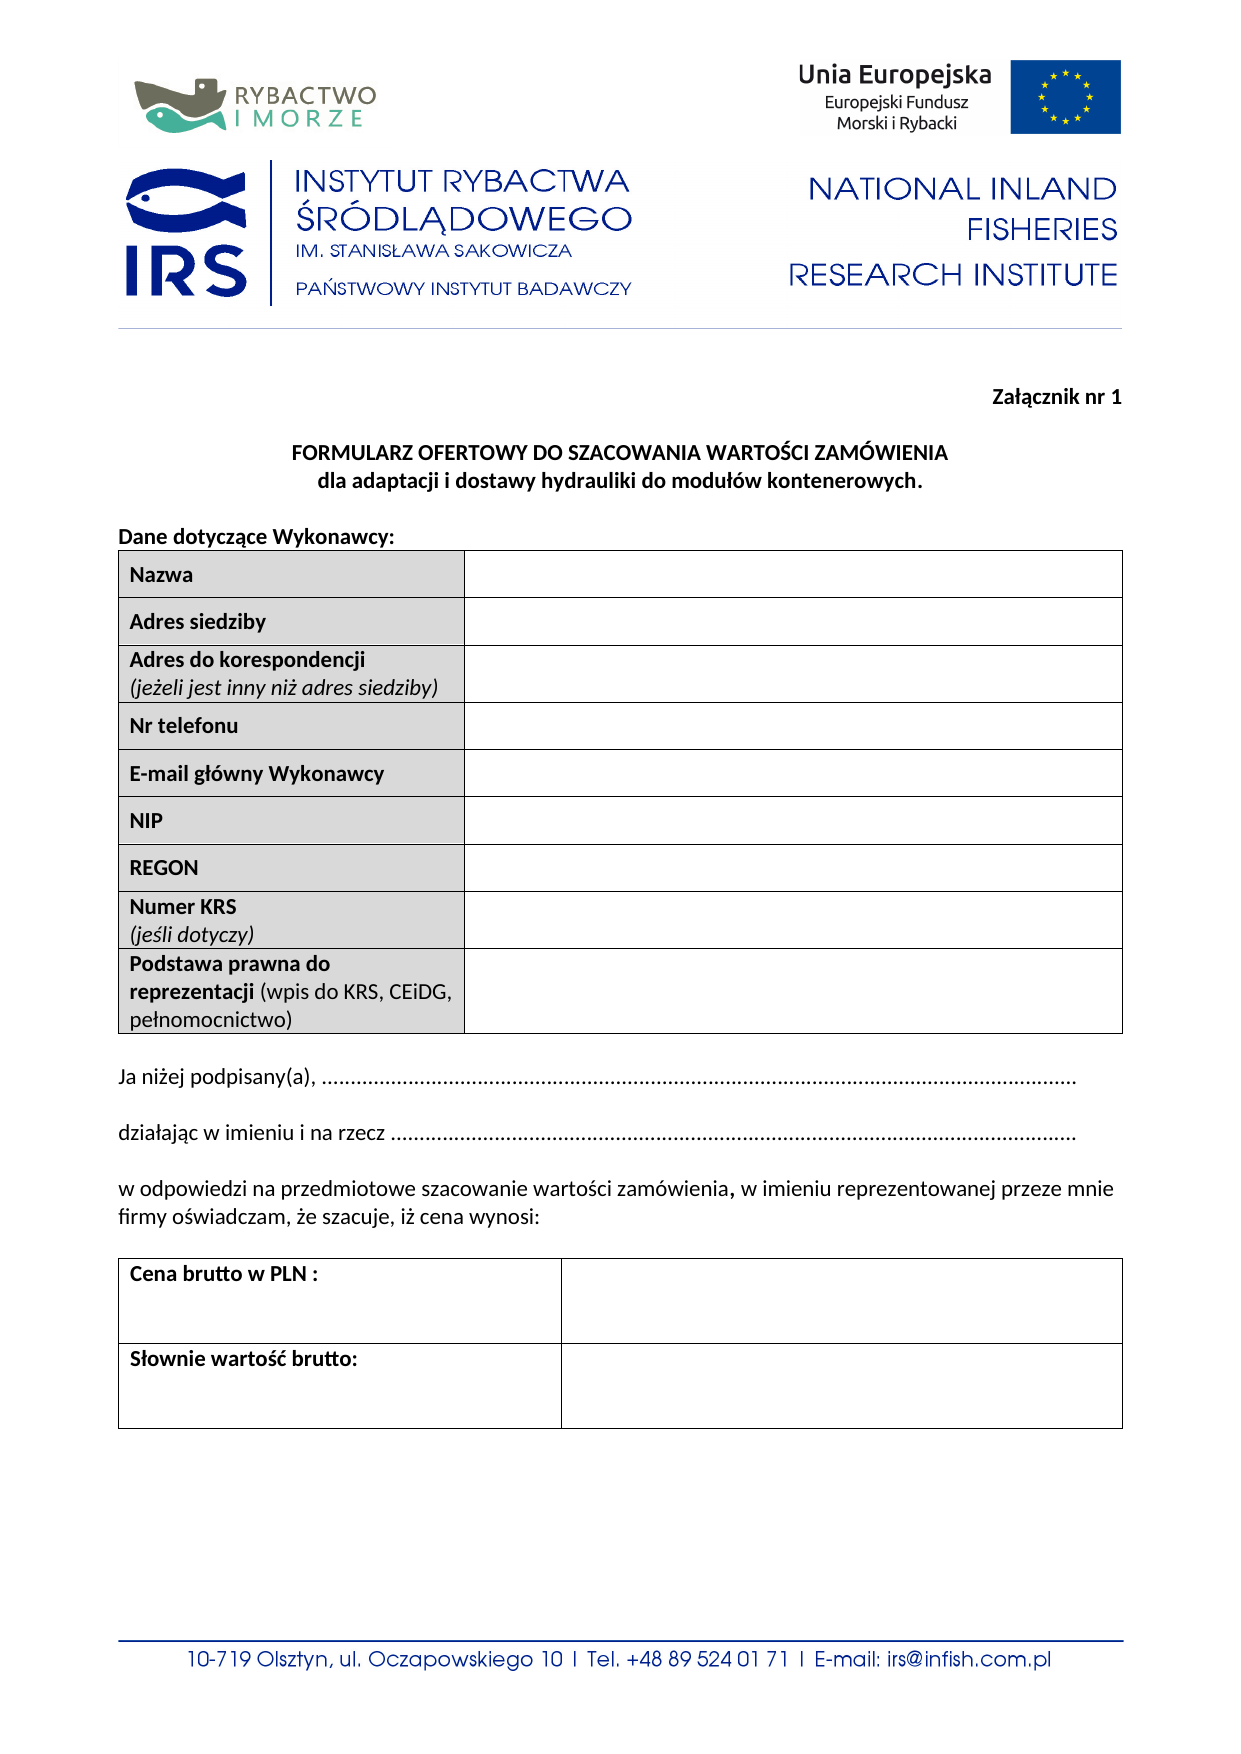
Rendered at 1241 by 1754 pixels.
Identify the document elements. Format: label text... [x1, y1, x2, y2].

text FORMULARZ OFERTOWY DO SZACOWANIA WARTOŚCI ZAMÓWIENIA [118, 438, 1122, 466]
table_cell Numer KRS (jeśli dotyczy) [119, 892, 464, 948]
table_cell [465, 949, 1122, 1033]
picture [118, 1640, 1124, 1671]
table_cell Podstawa prawna do reprezentacji (wpis do KRS, CEiDG, pełnomocnictwo) [119, 949, 464, 1033]
text Ja niżej podpisany(a), ................................................................................................................................... [118, 1062, 1122, 1090]
table_header [465, 551, 1122, 597]
table_header Nazwa [119, 551, 464, 597]
picture [118, 59, 395, 148]
table_cell REGON [119, 845, 464, 891]
table_header [562, 1259, 1122, 1343]
table_cell Słownie wartość brutto: [119, 1344, 561, 1428]
text w odpowiedzi na przedmiotowe szacowanie wartości zamówienia, w imieniu reprezentowanej przeze mnie firmy oświadczam, że szacuje, iż cena wynosi: [118, 1174, 1122, 1230]
table_cell [465, 845, 1122, 891]
table_cell [465, 703, 1122, 749]
table_cell Adres siedziby [119, 598, 464, 644]
text dla adaptacji i dostawy hydrauliki do modułów kontenerowych. [118, 466, 1122, 494]
table_cell [562, 1344, 1122, 1428]
table_cell Adres do korespondencji (jeżeli jest inny niż adres siedziby) [119, 646, 464, 702]
table_cell NIP [119, 797, 464, 843]
picture [799, 59, 1123, 136]
text działając w imieniu i na rzecz ....................................................................................................................... [118, 1118, 1122, 1146]
table_cell [465, 892, 1122, 948]
table_cell Nr telefonu [119, 703, 464, 749]
text Załącznik nr 1 [118, 382, 1122, 410]
table_cell [465, 797, 1122, 843]
text Dane dotyczące Wykonawcy: [118, 522, 1122, 550]
table_cell [465, 646, 1122, 702]
table_cell E-mail główny Wykonawcy [119, 750, 464, 796]
picture [118, 160, 1122, 329]
table_cell [465, 750, 1122, 796]
table_cell [465, 598, 1122, 644]
table_header Cena brutto w PLN : [119, 1259, 561, 1343]
